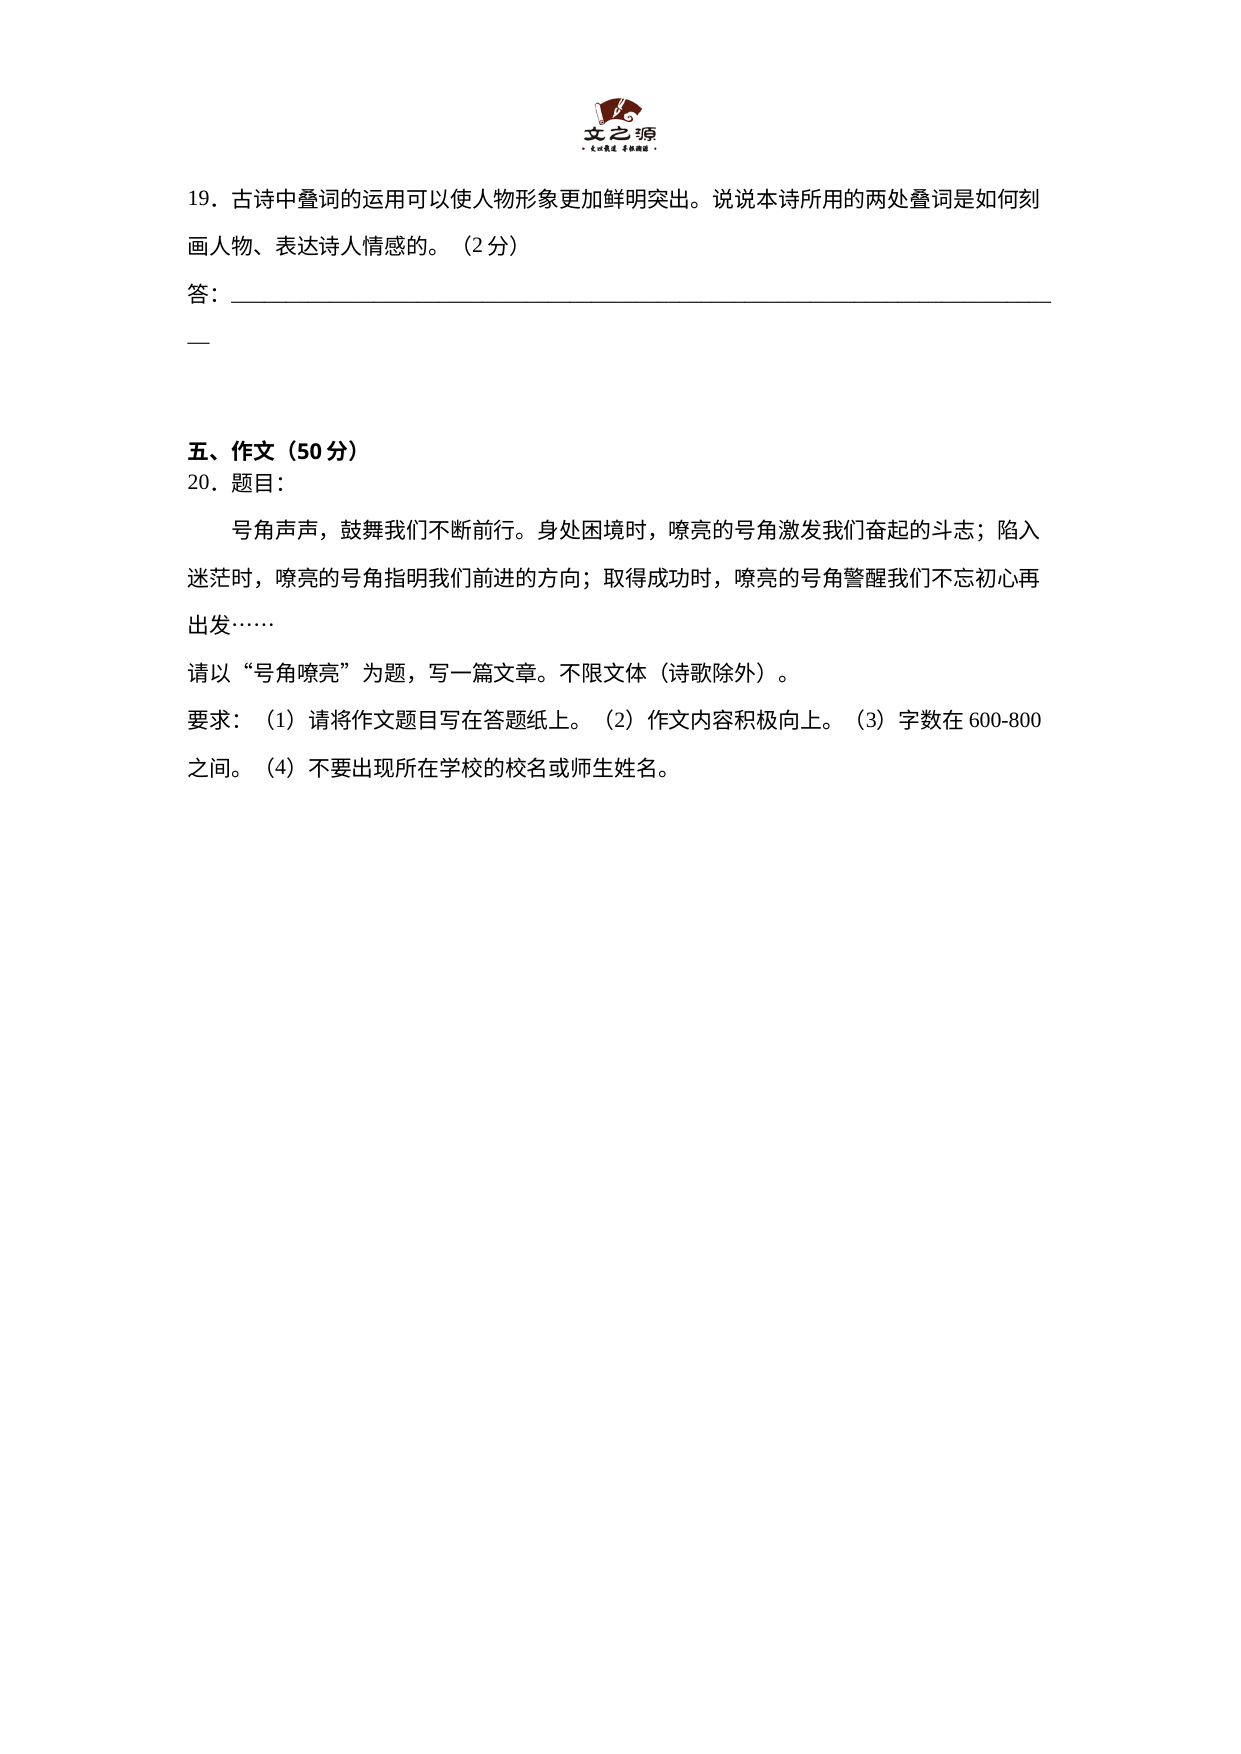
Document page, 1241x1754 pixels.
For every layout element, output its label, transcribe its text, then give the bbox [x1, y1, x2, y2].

text 20．题目： [187, 466, 1053, 498]
text 五、作文（50分） [187, 434, 1053, 466]
text 号角声声，鼓舞我们不断前行。身处困境时，嘹亮的号角激发我们奋起的斗志；陷入迷茫时，嘹亮的号角指明我们前进的方向；取得成功时，嘹亮的号角警醒我们不忘初心再出发…… [187, 513, 1053, 640]
text 答：_____________________________________________________________________________ [187, 277, 1053, 346]
text 19．古诗中叠词的运用可以使人物形象更加鲜明突出。说说本诗所用的两处叠词是如何刻画人物、表达诗人情感的。（2分） [187, 182, 1053, 261]
text 请以“号角嘹亮”为题，写一篇文章。不限文体（诗歌除外）。 [187, 656, 1053, 688]
text 要求：（1）请将作文题目写在答题纸上。（2）作文内容积极向上。（3）字数在600-800之间。（4）不要出现所在学校的校名或师生姓名。 [187, 703, 1053, 783]
picture [543, 75, 698, 180]
